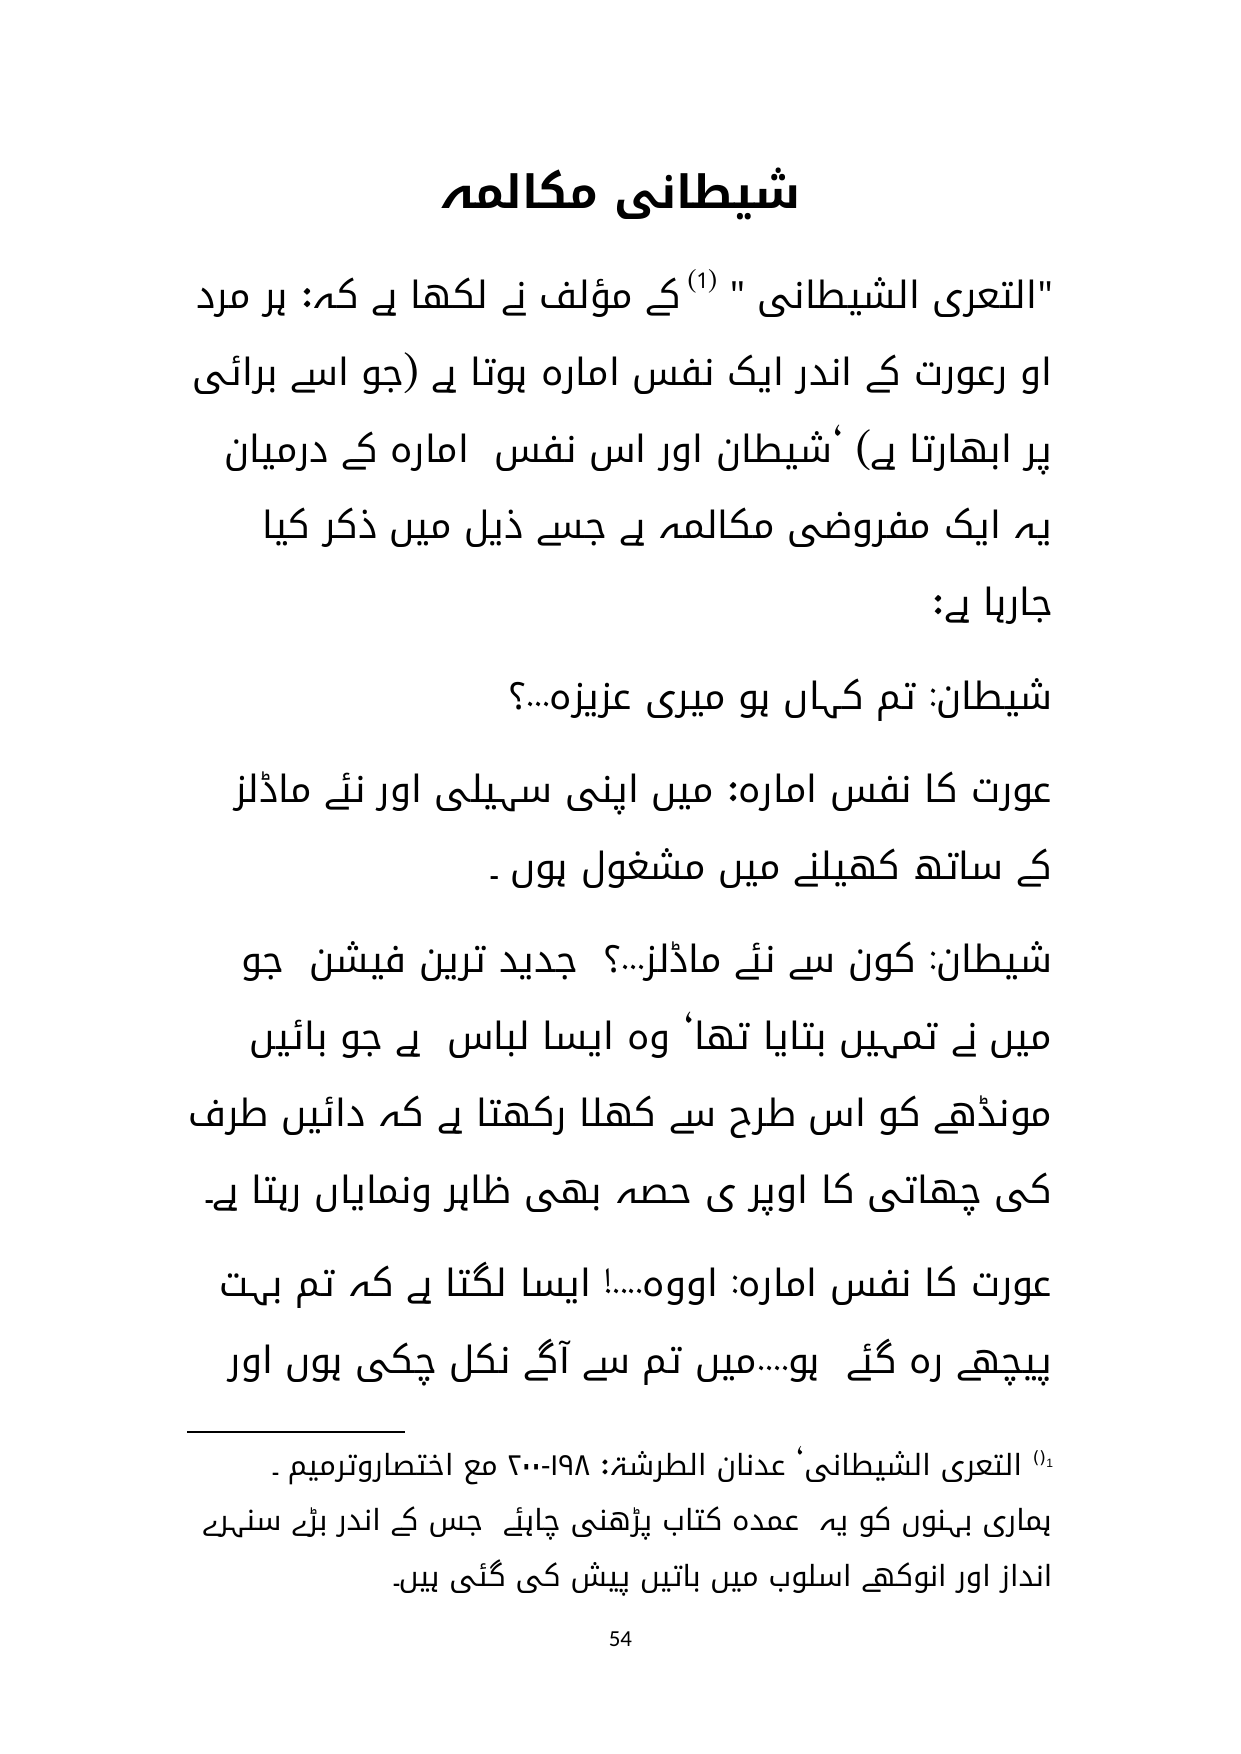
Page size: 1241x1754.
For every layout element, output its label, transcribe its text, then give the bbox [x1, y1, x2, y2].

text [187, 1248, 1053, 1396]
text "التعری الشیطانی " () کے مؤلف نے لکھا ہے کہ: ہر مرد او رعورت کے اندر ایک نفس امارہ ہوتا ہے (جو اسے برائی پر ابھارتا ہے) ‘شیطان اور اس نفس امارہ کے درمیان یہ ایک مفروضی مکالمہ ہے جسے ذیل میں ذکر کیا جارہا ہے: [187, 261, 1053, 639]
text شیطان: کون سے نئے ماڈلز...؟ جدید ترین فیشن جو میں نے تمہیں بتایا تھا‘ وہ ایسا لباس ہے جو بائیں مونڈھے کو اس طرح سے کھلا رکھتا ہے کہ دائیں طرف کی چھاتی کا اوپر ی حصہ بھی ظاہر ونمایاں رہتا ہے۔ [187, 925, 1053, 1226]
text شیطان: تم کہاں ہو میری عزیزہ...؟ [187, 661, 1053, 732]
text شیطانی مکالمہ [187, 150, 1053, 237]
text عورت کا نفس امارہ: میں اپنی سہیلی اور نئے ماڈلز کے ساتھ کھیلنے میں مشغول ہوں ۔ [187, 754, 1053, 902]
